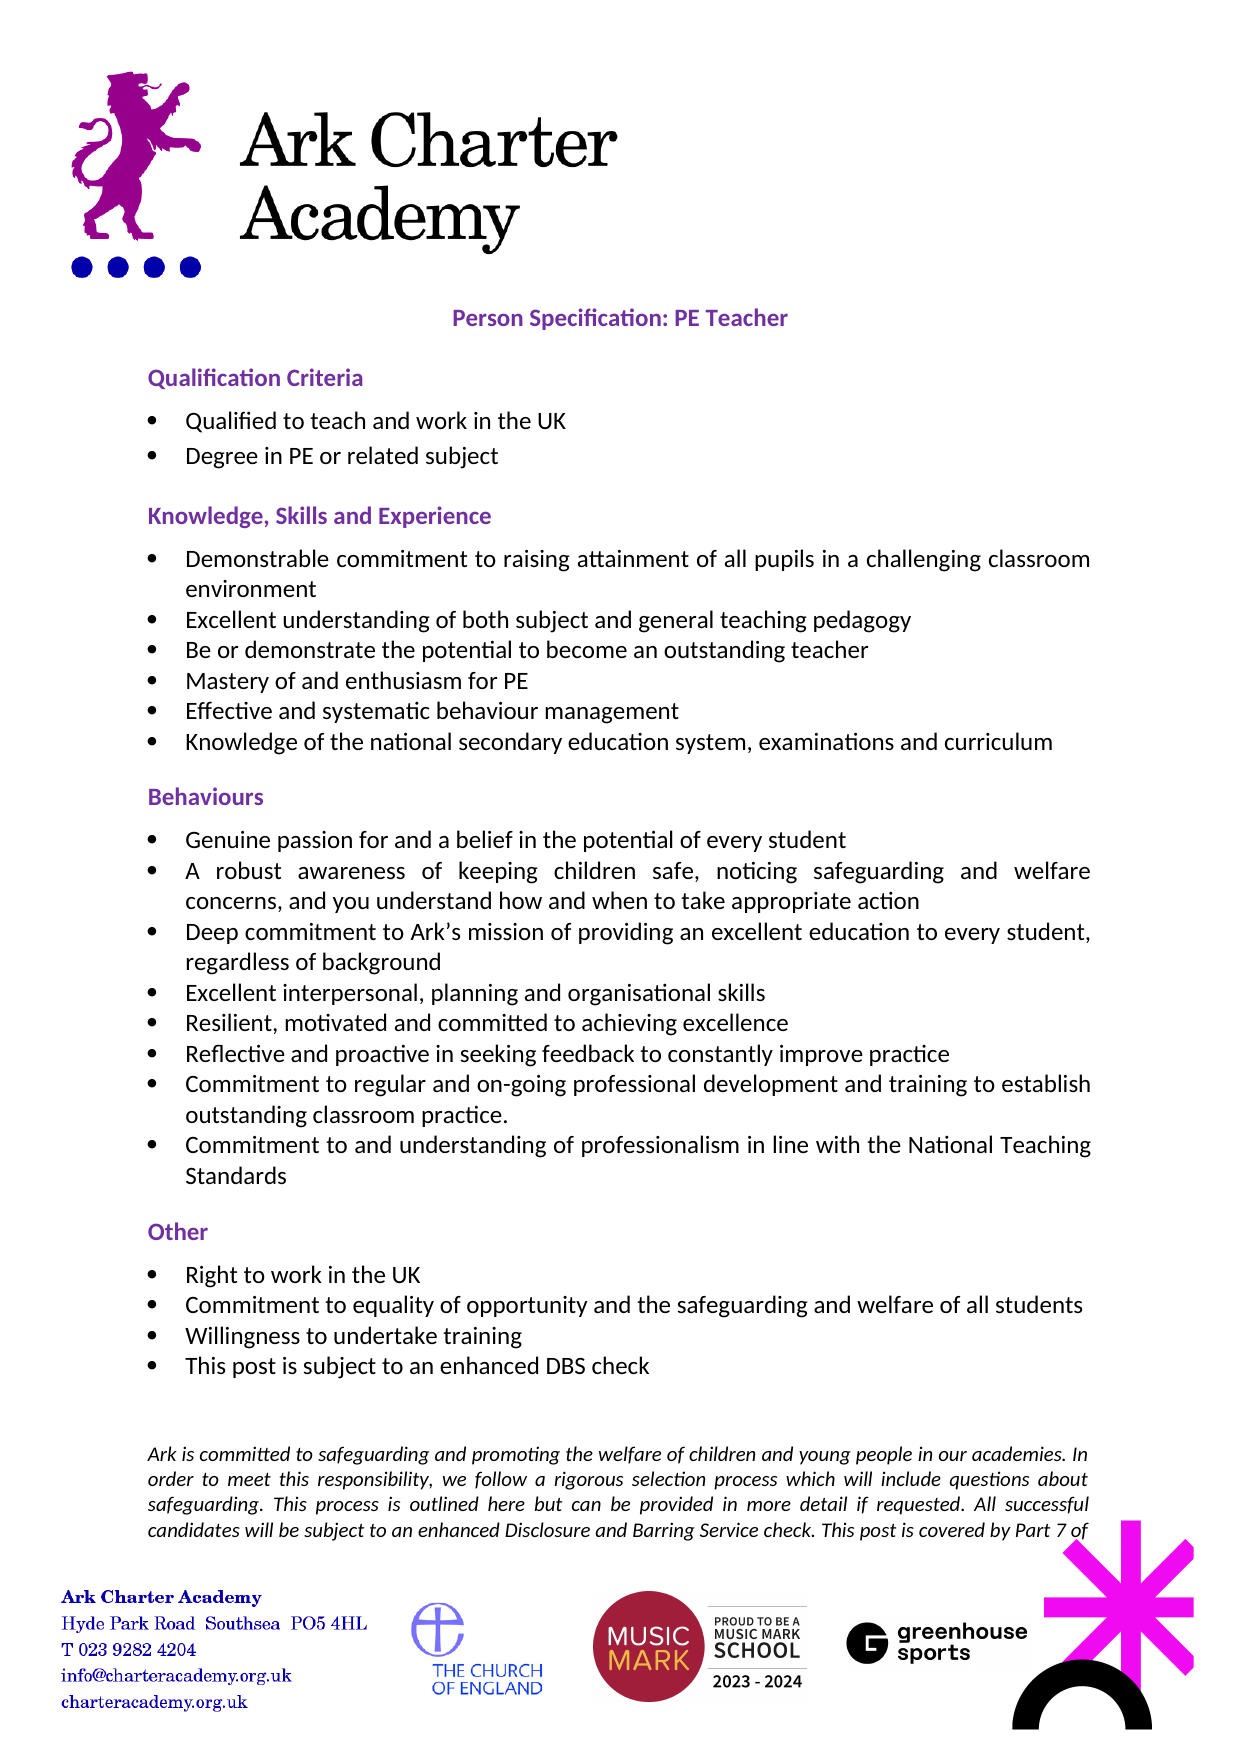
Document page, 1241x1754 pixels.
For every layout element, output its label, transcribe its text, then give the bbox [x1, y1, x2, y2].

text Person Specification: PE Teacher [148, 282, 1092, 332]
list Willingness to undertake training [148, 1320, 1092, 1350]
list Resilient, motivated and committed to achieving excellence [148, 1008, 1092, 1038]
picture [47, 1582, 384, 1724]
list A robust awareness of keeping children safe, noticing safeguarding and welfare concerns, and you understand how and when to take appropriate action [148, 855, 1092, 916]
picture [398, 1568, 559, 1710]
list Excellent understanding of both subject and general teaching pedagogy [148, 604, 1092, 634]
list Right to work in the UK [148, 1259, 1092, 1289]
list Mastery of and enthusiasm for PE [148, 665, 1092, 695]
text Qualification Criteria [148, 362, 1092, 392]
list Demonstrable commitment to raising attainment of all pupils in a challenging classroom environment [148, 543, 1092, 604]
list Qualified to teach and work in the UK [148, 405, 1092, 435]
text Knowledge, Skills and Experience [148, 500, 1092, 530]
list This post is subject to an enhanced DBS check [148, 1350, 1092, 1381]
list Effective and systematic behaviour management [148, 695, 1092, 726]
picture [593, 1591, 807, 1702]
text Behaviours [148, 781, 1092, 812]
list Reflective and proactive in seeking feedback to constantly improve practice [148, 1038, 1092, 1069]
list Commitment to and understanding of professionalism in line with the National Teaching Standards [148, 1130, 1092, 1191]
list Deep commitment to Ark’s mission of providing an excellent education to every student, regardless of background [148, 916, 1092, 977]
list Excellent interpersonal, planning and organisational skills [148, 977, 1092, 1008]
subtitle Other [148, 1216, 1092, 1246]
list Be or demonstrate the potential to become an outstanding teacher [148, 634, 1092, 665]
list Commitment to regular and on-going professional development and training to establish outstanding classroom practice. [148, 1069, 1092, 1130]
list Degree in PE or related subject [148, 440, 1092, 470]
picture [844, 1513, 1194, 1733]
picture [0, 0, 1236, 282]
list Genuine passion for and a belief in the potential of every student [148, 824, 1092, 855]
list Commitment to equality of opportunity and the safeguarding and welfare of all students [148, 1289, 1092, 1320]
list Knowledge of the national secondary education system, examinations and curriculum [148, 726, 1092, 756]
